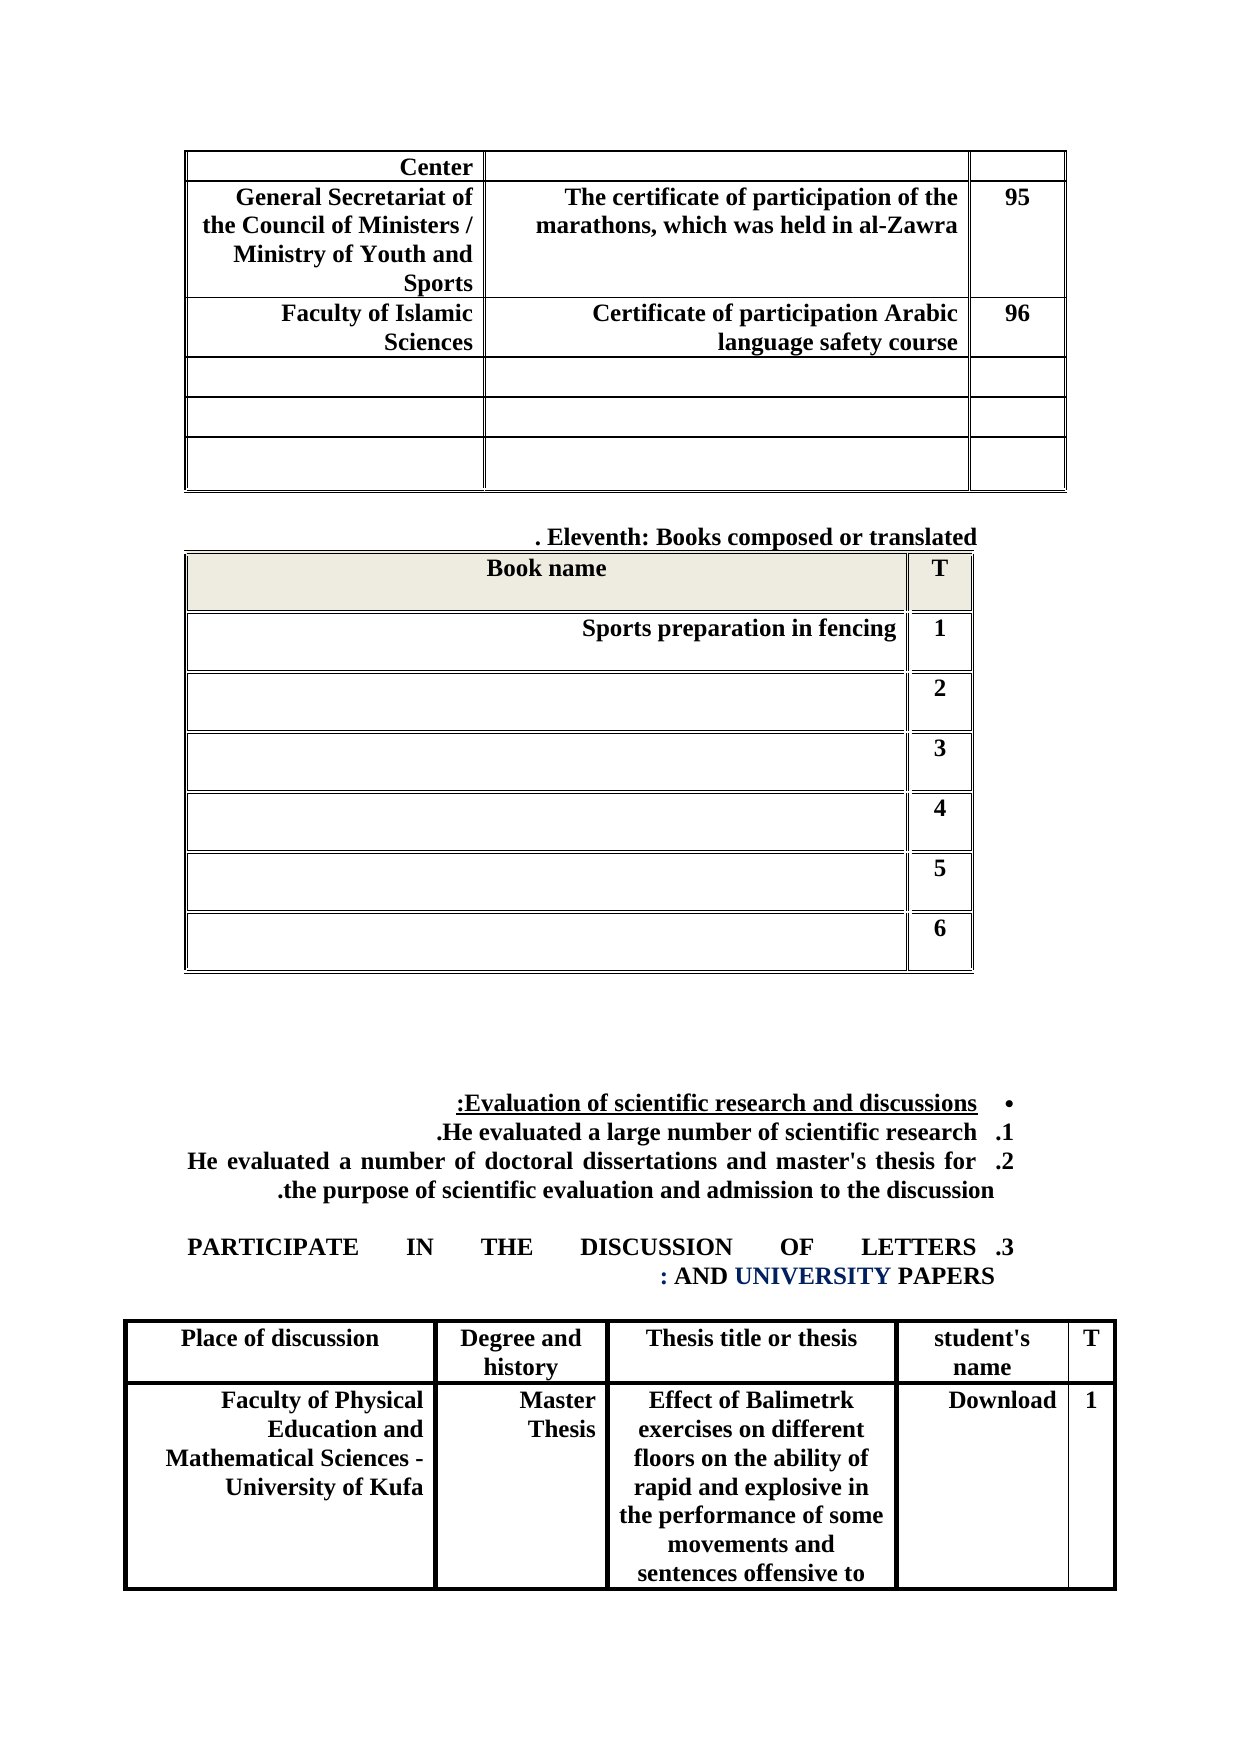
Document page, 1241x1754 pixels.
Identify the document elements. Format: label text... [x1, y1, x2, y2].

table_header T [909, 554, 972, 610]
table_cell 94 [971, 152, 1064, 180]
table_cell 6 [908, 910, 972, 970]
table_cell [186, 438, 484, 490]
table_header student's name [899, 1323, 1068, 1381]
table_header Place of discussion [128, 1323, 433, 1381]
table_cell 4 [908, 790, 972, 850]
list Evaluation of scientific research and discussions: [187, 1088, 1006, 1117]
table_cell 1 [908, 610, 972, 670]
table_cell 2 [908, 670, 972, 730]
table_cell Download [899, 1385, 1068, 1587]
list He evaluated a large number of scientific research. [187, 1117, 995, 1146]
list PARTICIPATE IN THE DISCUSSION OF LETTERS AND UNIVERSITY PAPERS : [187, 1232, 995, 1290]
table_cell Master Thesis [438, 1385, 605, 1587]
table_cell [486, 152, 968, 180]
table_cell 95 [971, 182, 1064, 297]
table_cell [128, 1385, 433, 1587]
table_cell 1 [1069, 1385, 1113, 1587]
table_cell [971, 398, 1064, 436]
table_cell [188, 398, 483, 436]
table_cell 96 [971, 298, 1064, 356]
table_header T [1069, 1323, 1113, 1381]
table_cell [971, 438, 1066, 490]
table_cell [188, 152, 483, 180]
table_cell The certificate of participation of the marathons, which was held in al-Zawra [486, 182, 968, 297]
table_cell [186, 850, 908, 910]
text Eleventh: Books composed or translated . [187, 522, 978, 550]
table_cell 5 [908, 850, 972, 910]
table_header Book name [186, 554, 906, 610]
table_cell [971, 358, 1064, 396]
table_cell [486, 358, 968, 396]
table_cell [186, 730, 908, 790]
table_cell Certificate of participation Arabic language safety course [486, 298, 968, 356]
table_cell [186, 910, 908, 970]
table_cell 3 [908, 730, 972, 790]
table_cell [484, 438, 968, 490]
table_cell [186, 670, 908, 730]
table_cell [188, 358, 483, 396]
table_cell General Secretariat of the Council of Ministers / Ministry of Youth and Sports [188, 182, 483, 297]
table_header Degree and history [438, 1323, 605, 1381]
table_cell Faculty of Islamic Sciences [188, 298, 483, 356]
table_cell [610, 1385, 894, 1587]
table_cell Sports preparation in fencing [186, 610, 908, 670]
table_cell [186, 790, 908, 850]
table_header Thesis title or thesis [610, 1323, 894, 1381]
list He evaluated a number of doctoral dissertations and master's thesis for the purpose of scientific evaluation and admission to the discussion. [187, 1146, 995, 1203]
table_cell [486, 398, 968, 436]
